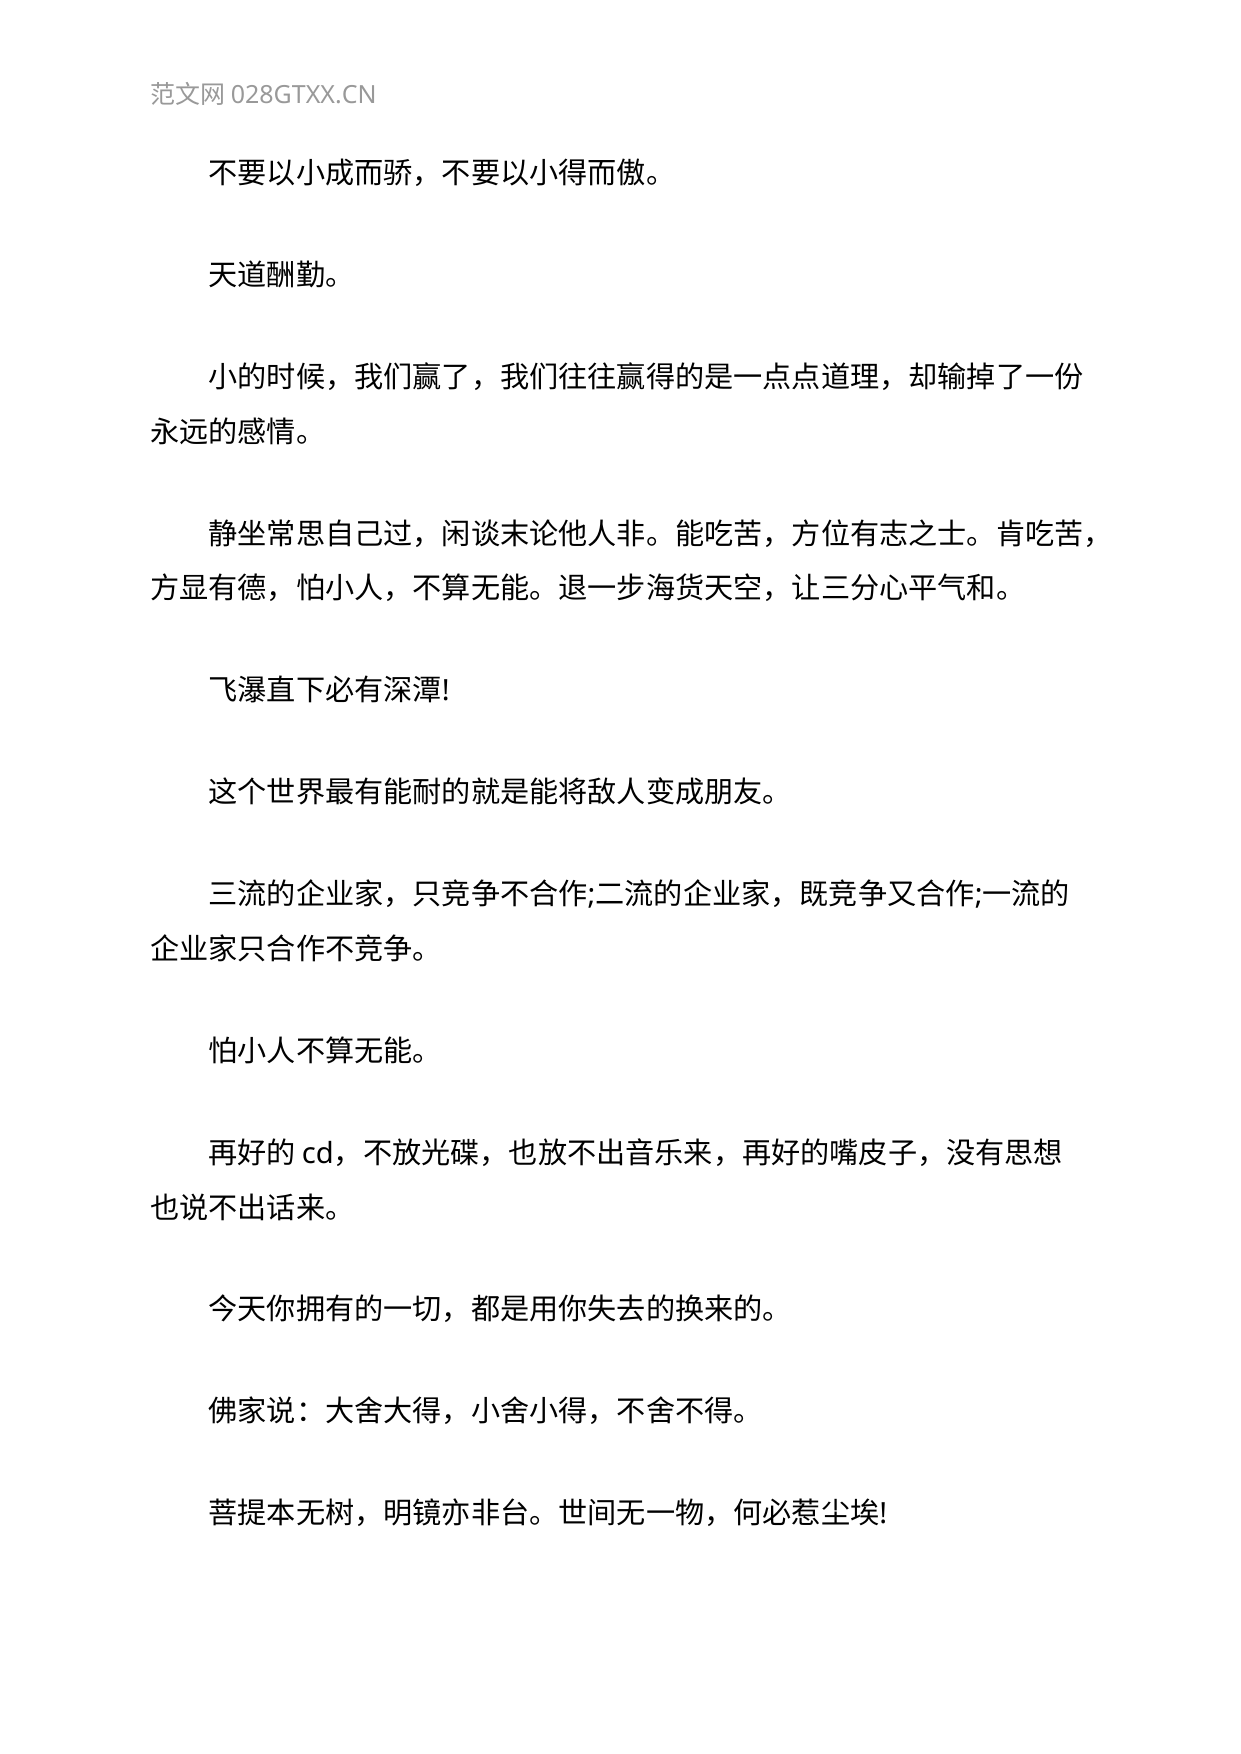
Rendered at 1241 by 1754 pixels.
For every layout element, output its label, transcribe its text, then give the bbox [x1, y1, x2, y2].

text 这个世界最有能耐的就是能将敌人变成朋友。 [150, 769, 1090, 811]
text 怕小人不算无能。 [150, 1027, 1090, 1070]
text 不要以小成而骄，不要以小得而傲。 [150, 150, 1090, 192]
text 佛家说：大舍大得，小舍小得，不舍不得。 [150, 1388, 1090, 1430]
text 天道酬勤。 [150, 252, 1090, 294]
text 菩提本无树，明镜亦非台。世间无一物，何必惹尘埃! [150, 1489, 1090, 1532]
text 静坐常思自己过，闲谈末论他人非。能吃苦，方位有志之士。肯吃苦，方显有德，怕小人，不算无能。退一步海货天空，让三分心平气和。 [150, 510, 1090, 607]
text 今天你拥有的一切，都是用你失去的换来的。 [150, 1286, 1090, 1328]
text 飞瀑直下必有深潭! [150, 667, 1090, 709]
text 再好的cd，不放光碟，也放不出音乐来，再好的嘴皮子，没有思想也说不出话来。 [150, 1129, 1090, 1226]
text 三流的企业家，只竞争不合作;二流的企业家，既竞争又合作;一流的企业家只合作不竞争。 [150, 871, 1090, 968]
text 小的时候，我们赢了，我们往往赢得的是一点点道理，却输掉了一份永远的感情。 [150, 353, 1090, 451]
